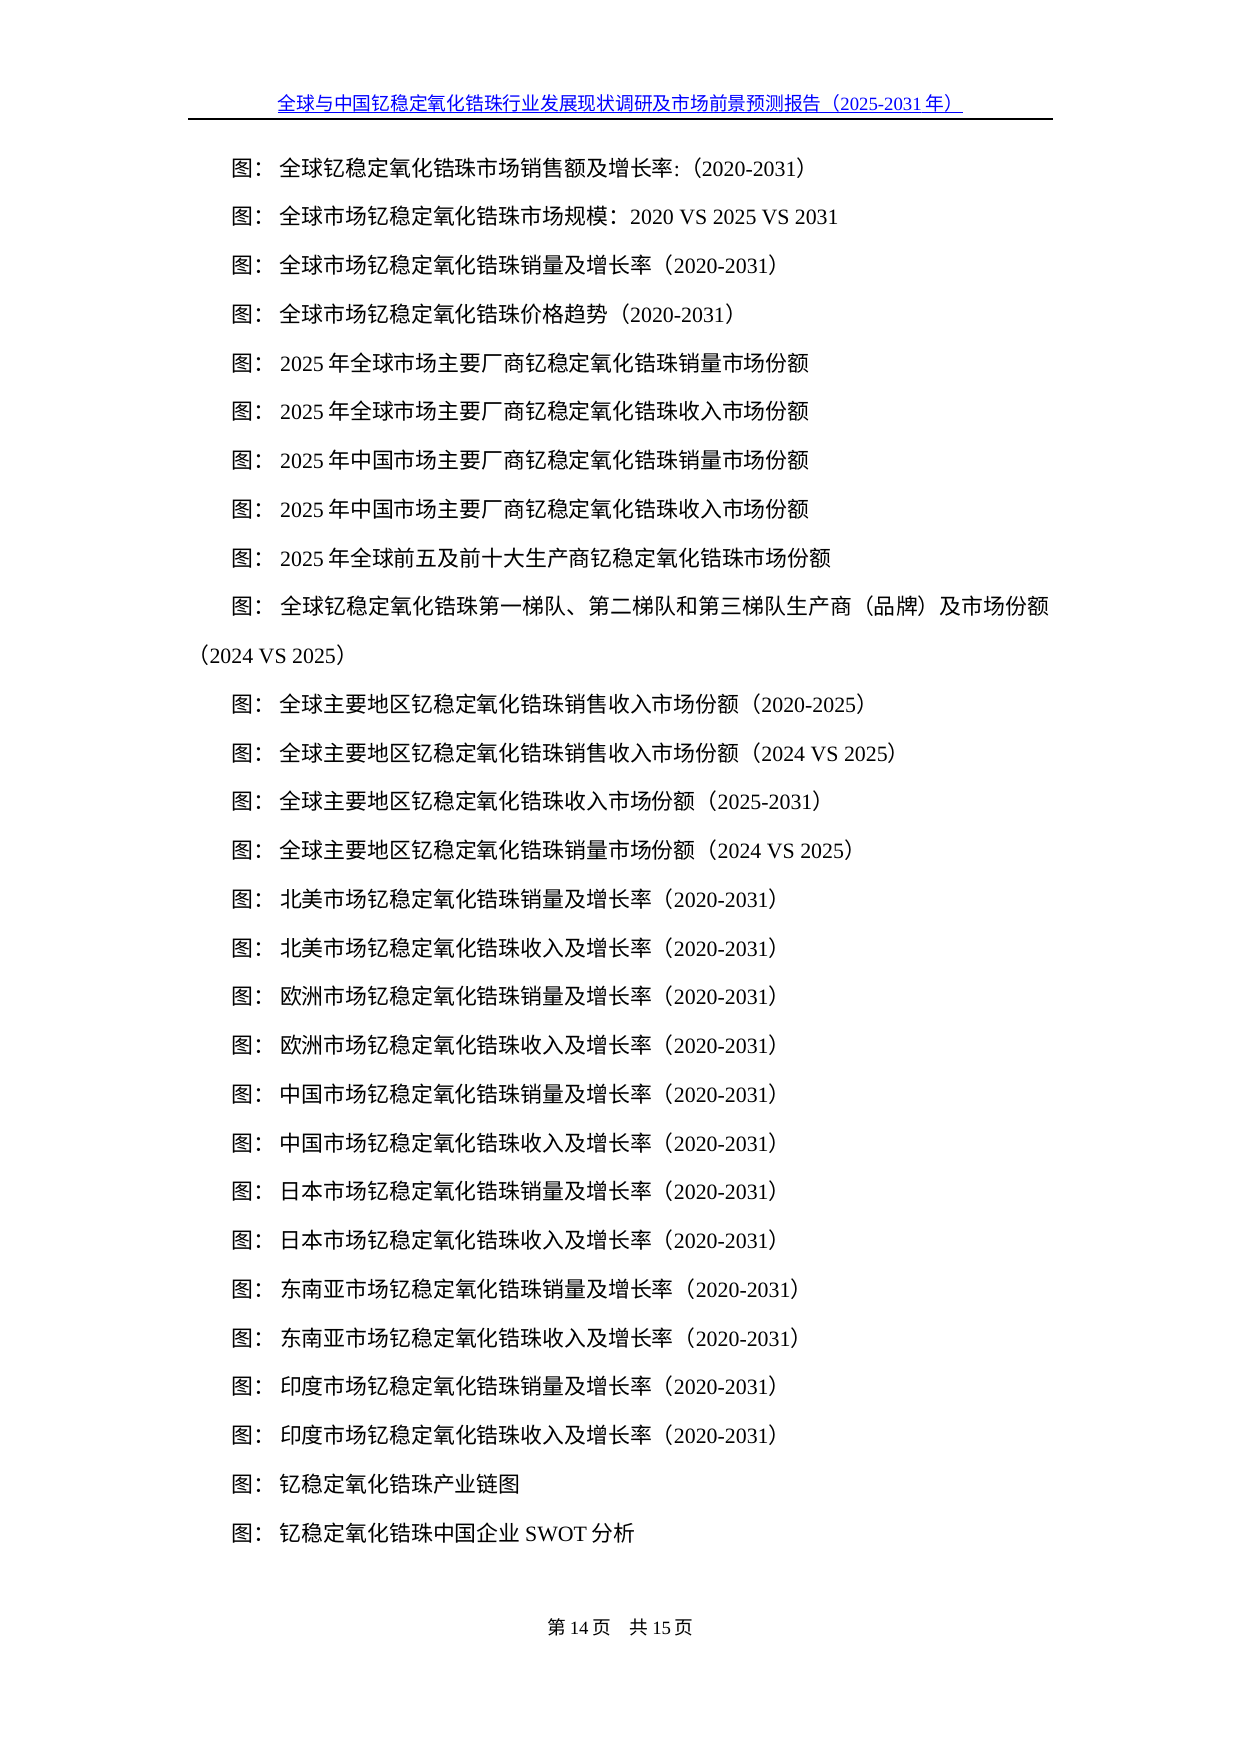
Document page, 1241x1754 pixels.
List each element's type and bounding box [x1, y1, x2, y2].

text [187, 150, 1053, 1548]
